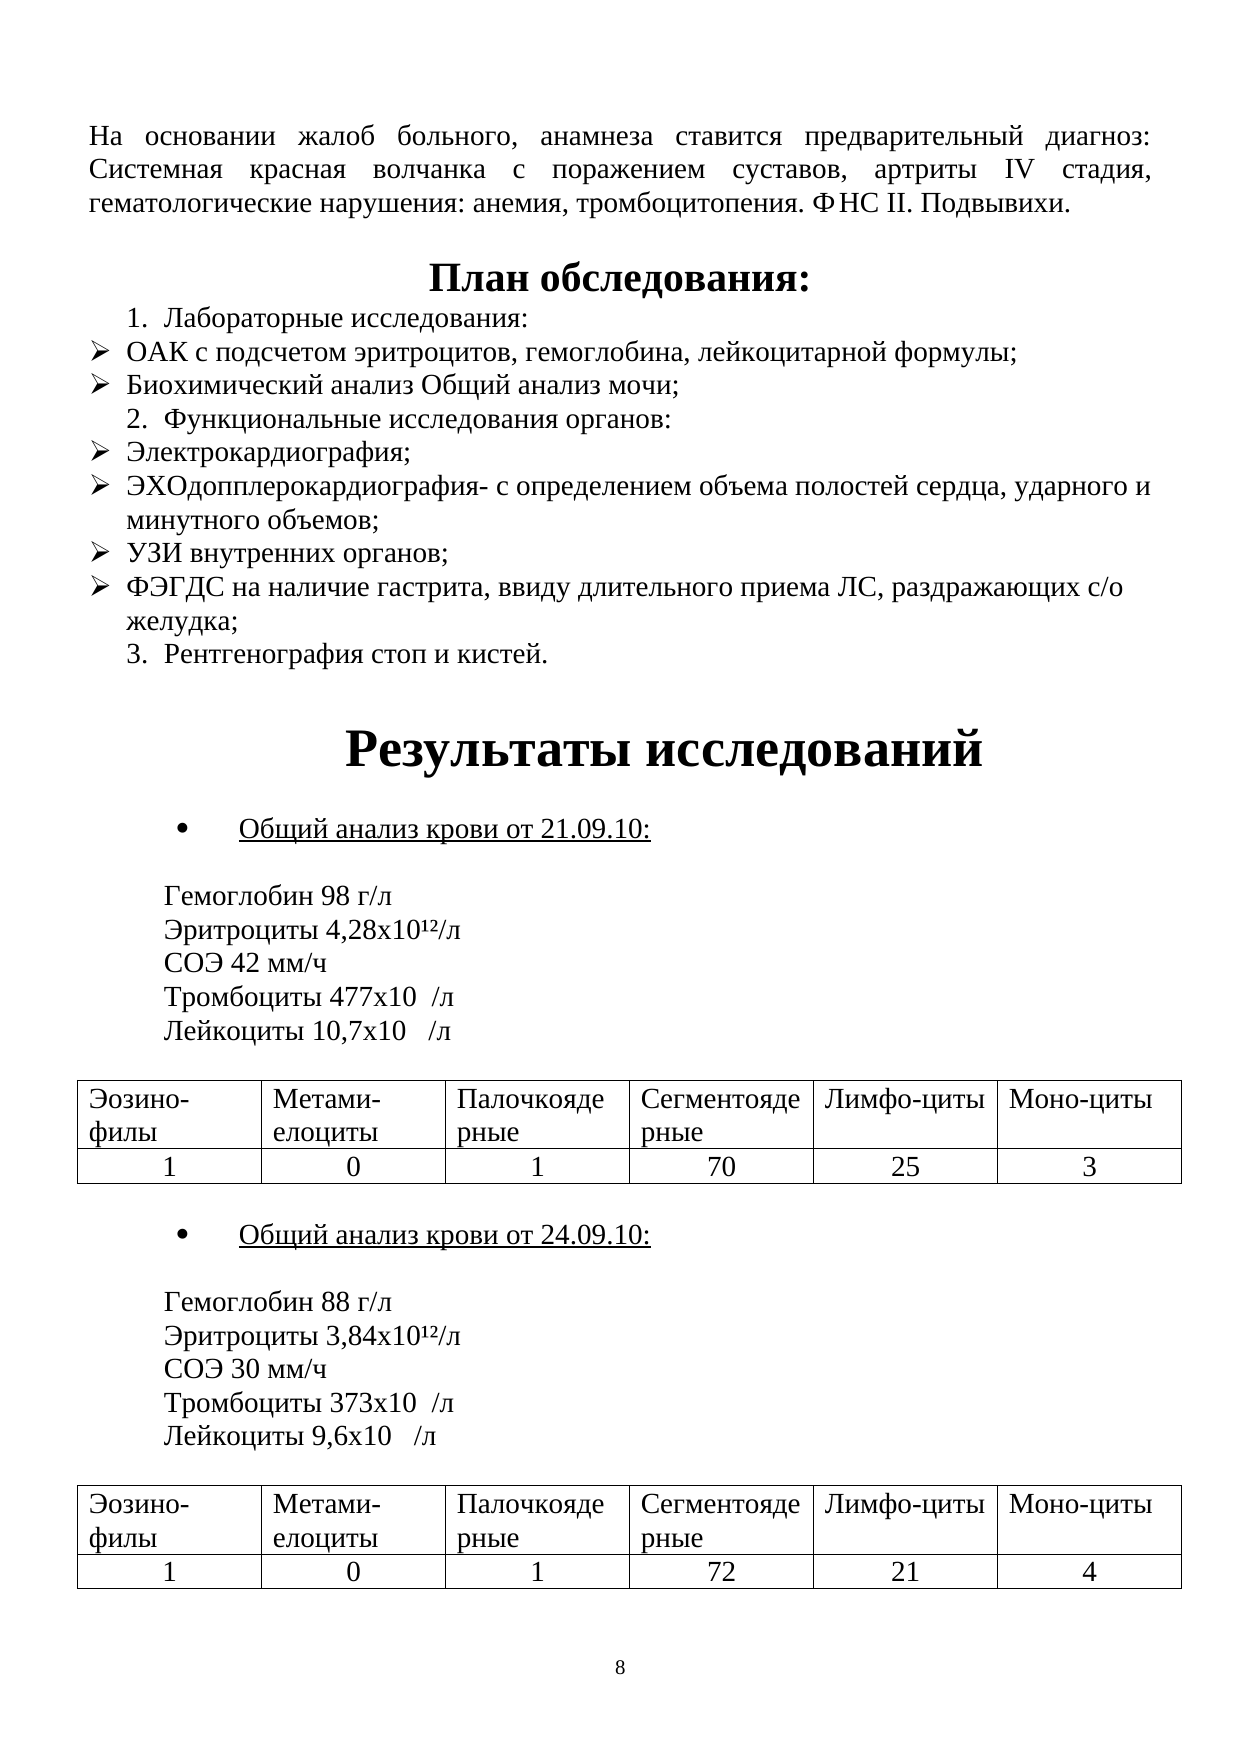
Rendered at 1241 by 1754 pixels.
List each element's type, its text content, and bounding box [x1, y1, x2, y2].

text Тромбоциты 373х10 /л [164, 1385, 1152, 1418]
table_cell 21 [814, 1555, 997, 1588]
list Электрокардиография; [89, 434, 1152, 468]
table_cell 72 [630, 1555, 813, 1588]
table_cell 0 [262, 1149, 445, 1182]
table_cell 0 [262, 1555, 445, 1588]
table_header Эозино-филы [78, 1486, 261, 1553]
table_header Моно-циты [998, 1486, 1181, 1553]
text Гемоглобин 88 г/л [164, 1284, 1152, 1318]
text Лейкоциты 10,7х10 /л [164, 1013, 1152, 1046]
text План обследования: [89, 252, 1152, 300]
table_cell 1 [446, 1555, 629, 1588]
text Эритроциты 4,28x10¹²/л [164, 912, 1152, 946]
table_cell 3 [998, 1149, 1181, 1182]
table_header Палочкоядерные [446, 1081, 629, 1148]
list ФЭГДС на наличие гастрита, ввиду длительного приема ЛС, раздражающих с/о желудка; [89, 569, 1152, 636]
text Лейкоциты 9,6х10 /л [164, 1418, 1152, 1452]
list ОАК с подсчетом эритроцитов, гемоглобина, лейкоцитарной формулы; [89, 334, 1152, 367]
list УЗИ внутренних органов; [89, 535, 1152, 569]
table_header Лимфо-циты [814, 1081, 997, 1148]
table_header Эозино-филы [78, 1081, 261, 1148]
text СОЭ 42 мм/ч [164, 946, 1152, 979]
table_cell 1 [446, 1149, 629, 1182]
table_header Сегментоядерные [630, 1081, 813, 1148]
list Общий анализ крови от 21.09.10: [89, 811, 1152, 845]
text СОЭ 30 мм/ч [164, 1351, 1152, 1385]
list Рентгенография стоп и кистей. [126, 636, 1152, 670]
list Биохимический анализ Общий анализ мочи; [89, 367, 1152, 401]
table_cell 4 [998, 1555, 1181, 1588]
table_header Лимфо-циты [814, 1486, 997, 1553]
text Эритроциты 3,84x10¹²/л [164, 1318, 1152, 1351]
text Тромбоциты 477х10 /л [164, 979, 1152, 1013]
table_cell 1 [78, 1555, 261, 1588]
subtitle Результаты исследований [89, 715, 1152, 778]
list Общий анализ крови от 24.09.10: [89, 1217, 1152, 1251]
list ЭХОдопплерокардиография- с определением объема полостей сердца, ударного и минутного объемов; [89, 468, 1152, 535]
list Функциональные исследования органов: [126, 401, 1152, 434]
table_cell 70 [630, 1149, 813, 1182]
table_header Моно-циты [998, 1081, 1181, 1148]
text Гемоглобин 98 г/л [164, 878, 1152, 912]
table_cell 25 [814, 1149, 997, 1182]
text На основании жалоб больного, анамнеза ставится предварительный диагноз: Системная красная волчанка с поражением суставов, артриты IV стадия, гематологические нарушения: анемия, тромбоцитопения. Ф НС II. Подвывихи. [89, 118, 1152, 219]
table_header Метами-елоциты [262, 1486, 445, 1553]
table_cell 1 [78, 1149, 261, 1182]
table_header Палочкоядерные [446, 1486, 629, 1553]
table_header Метами-елоциты [262, 1081, 445, 1148]
list Лабораторные исследования: [126, 300, 1152, 334]
table_header Сегментоядерные [630, 1486, 813, 1553]
